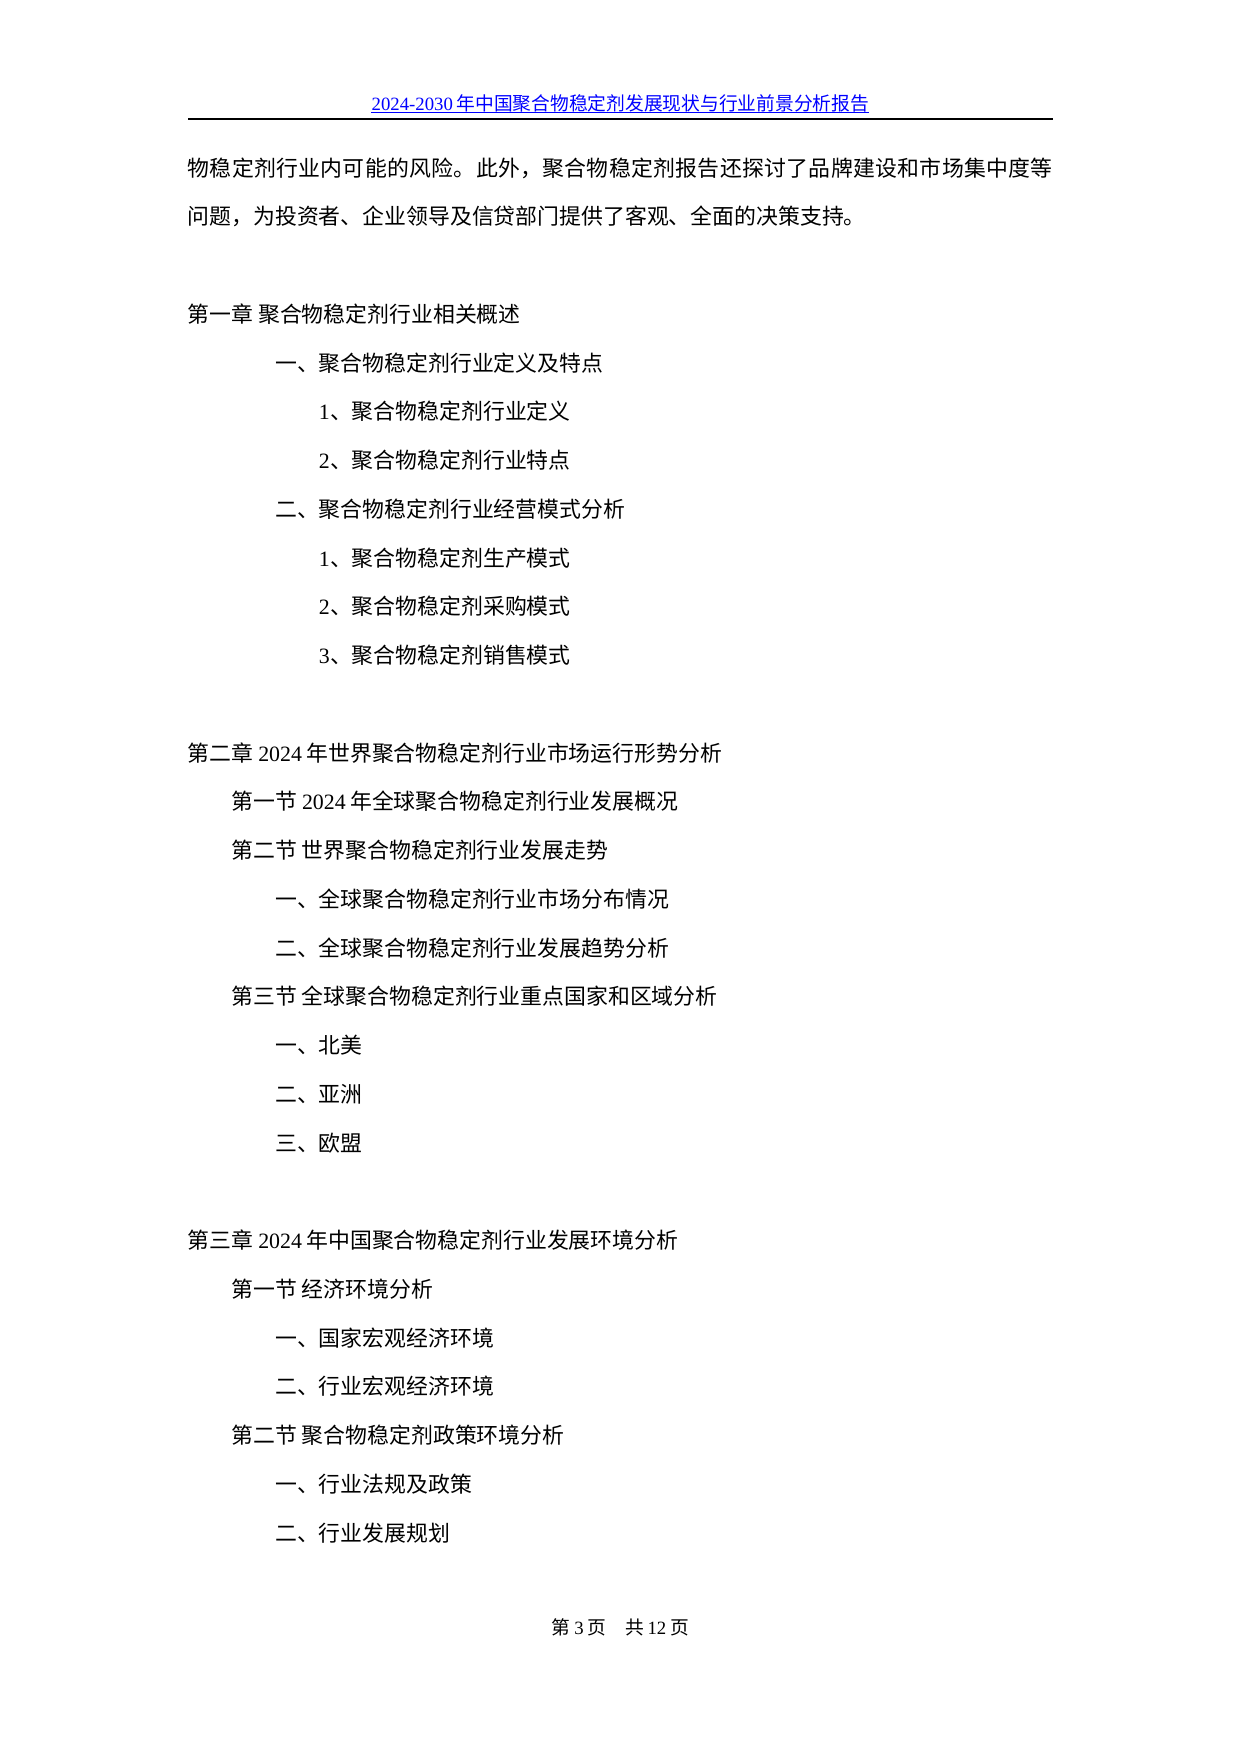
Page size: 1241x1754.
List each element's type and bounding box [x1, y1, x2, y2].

text [187, 150, 1053, 1548]
